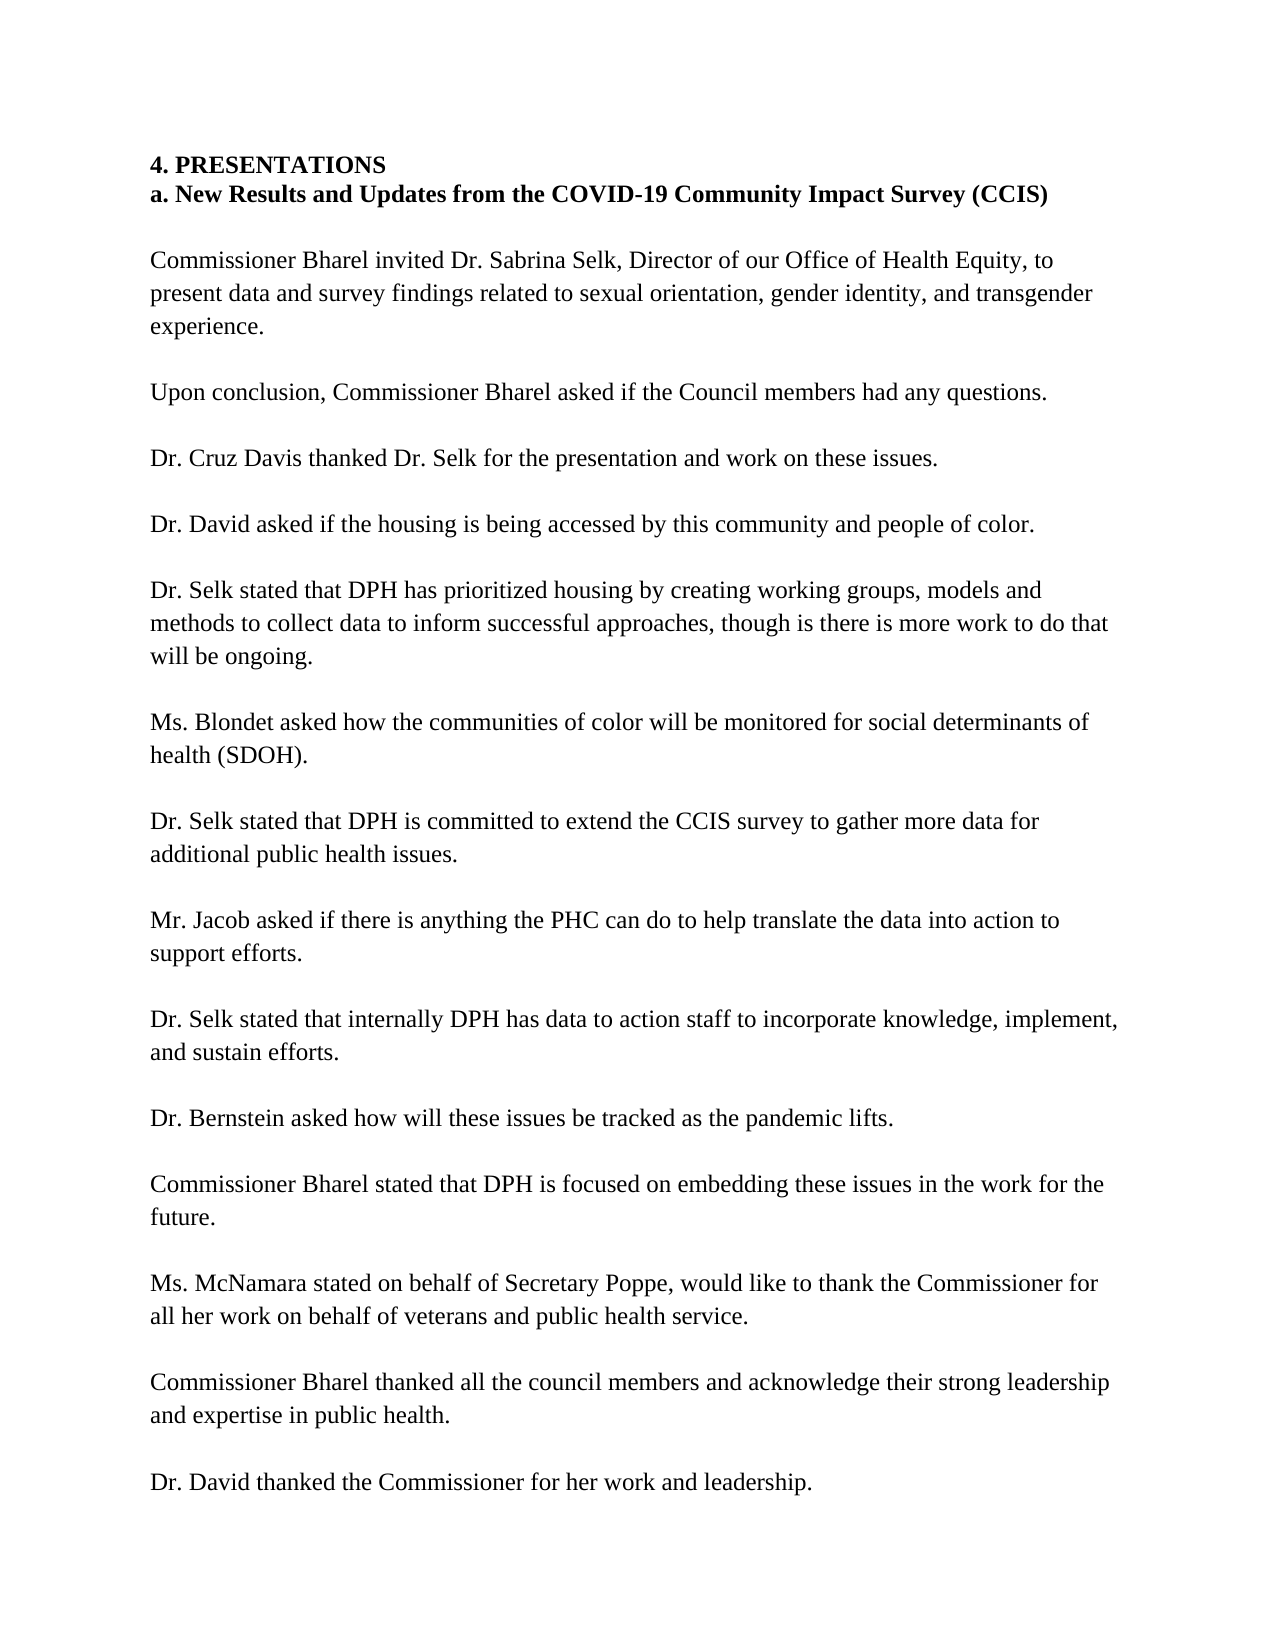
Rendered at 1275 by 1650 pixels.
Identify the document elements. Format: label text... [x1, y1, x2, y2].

text Upon conclusion, Commissioner Bharel asked if the Council members had any questions. [150, 377, 1125, 406]
text Ms. McNamara stated on behalf of Secretary Poppe, would like to thank the Commissioner for all her work on behalf of veterans and public health service. [150, 1268, 1125, 1330]
text Dr. Selk stated that DPH is committed to extend the CCIS survey to gather more data for additional public health issues. [150, 806, 1125, 868]
text Dr. Bernstein asked how will these issues be tracked as the pandemic lifts. [150, 1103, 1125, 1132]
text Dr. David asked if the housing is being accessed by this community and people of color. [150, 509, 1125, 538]
text Commissioner Bharel invited Dr. Sabrina Selk, Director of our Office of Health Equity, to present data and survey findings related to sexual orientation, gender identity, and transgender experience. [150, 245, 1125, 339]
text 4. PRESENTATIONS [150, 150, 1125, 179]
text Mr. Jacob asked if there is anything the PHC can do to help translate the data into action to support efforts. [150, 905, 1125, 967]
text Dr. Selk stated that DPH has prioritized housing by creating working groups, models and methods to collect data to inform successful approaches, though is there is more work to do that will be ongoing. [150, 575, 1125, 670]
text Commissioner Bharel thanked all the council members and acknowledge their strong leadership and expertise in public health. [150, 1367, 1125, 1429]
text Dr. David thanked the Commissioner for her work and leadership. [150, 1467, 1125, 1495]
text Ms. Blondet asked how the communities of color will be monitored for social determinants of health (SDOH). [150, 707, 1125, 769]
text Dr. Selk stated that internally DPH has data to action staff to incorporate knowledge, implement, and sustain efforts. [150, 1004, 1125, 1066]
text a. New Results and Updates from the COVID-19 Community Impact Survey (CCIS) [150, 179, 1125, 207]
text Commissioner Bharel stated that DPH is focused on embedding these issues in the work for the future. [150, 1169, 1125, 1231]
text Dr. Cruz Davis thanked Dr. Selk for the presentation and work on these issues. [150, 443, 1125, 472]
